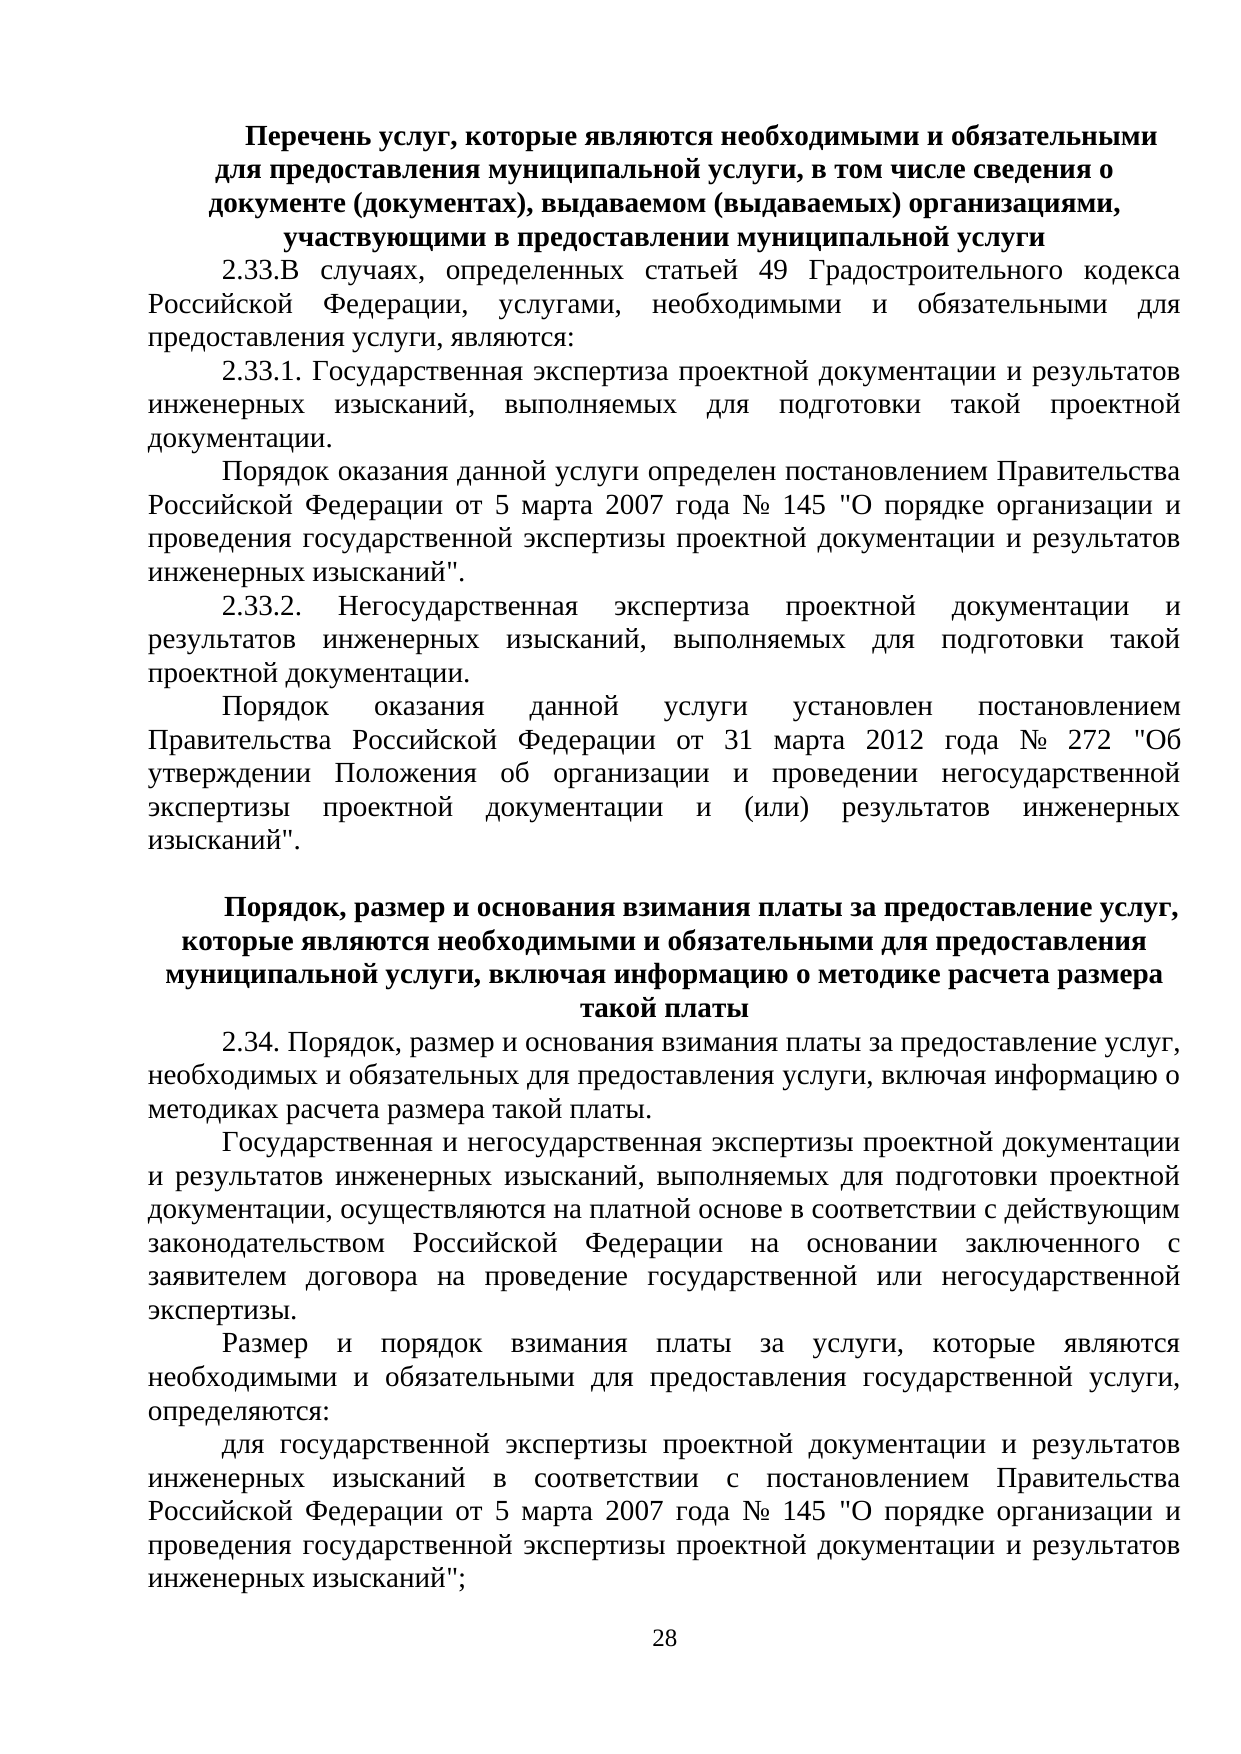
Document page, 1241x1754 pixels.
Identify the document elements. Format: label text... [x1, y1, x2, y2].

text 2.34. Порядок, размер и основания взимания платы за предоставление услуг, необходимых и обязательных для предоставления услуги, включая информацию о методиках расчета размера такой платы. [148, 1024, 1181, 1124]
text Порядок, размер и основания взимания платы за предоставление услуг, которые являются необходимыми и обязательными для предоставления муниципальной услуги, включая информацию о методике расчета размера такой платы [148, 889, 1181, 1024]
text 2.33.1. Государственная экспертиза проектной документации и результатов инженерных изысканий, выполняемых для подготовки такой проектной документации. [148, 353, 1181, 453]
text Порядок оказания данной услуги определен постановлением Правительства Российской Федерации от 5 марта 2007 года № 145 "О порядке организации и проведения государственной экспертизы проектной документации и результатов инженерных изысканий". [148, 453, 1181, 588]
text для государственной экспертизы проектной документации и результатов инженерных изысканий в соответствии с постановлением Правительства Российской Федерации от 5 марта 2007 года № 145 "О порядке организации и проведения государственной экспертизы проектной документации и результатов инженерных изысканий"; [148, 1426, 1181, 1594]
text Порядок оказания данной услуги установлен постановлением Правительства Российской Федерации от 31 марта 2012 года № 272 "Об утверждении Положения об организации и проведении негосударственной экспертизы проектной документации и (или) результатов инженерных изысканий". [148, 688, 1181, 856]
text Государственная и негосударственная экспертизы проектной документации и результатов инженерных изысканий, выполняемых для подготовки проектной документации, осуществляются на платной основе в соответствии с действующим законодательством Российской Федерации на основании заключенного с заявителем договора на проведение государственной или негосударственной экспертизы. [148, 1124, 1181, 1326]
text 2.33.2. Негосударственная экспертиза проектной документации и результатов инженерных изысканий, выполняемых для подготовки такой проектной документации. [148, 588, 1181, 688]
text 2.33.В случаях, определенных статьей 49 Градостроительного кодекса Российской Федерации, услугами, необходимыми и обязательными для предоставления услуги, являются: [148, 252, 1181, 353]
text Размер и порядок взимания платы за услуги, которые являются необходимыми и обязательными для предоставления государственной услуги, определяются: [148, 1326, 1181, 1426]
text Перечень услуг, которые являются необходимыми и обязательными для предоставления муниципальной услуги, в том числе сведения о документе (документах), выдаваемом (выдаваемых) организациями, участвующими в предоставлении муниципальной услуги [148, 118, 1181, 252]
